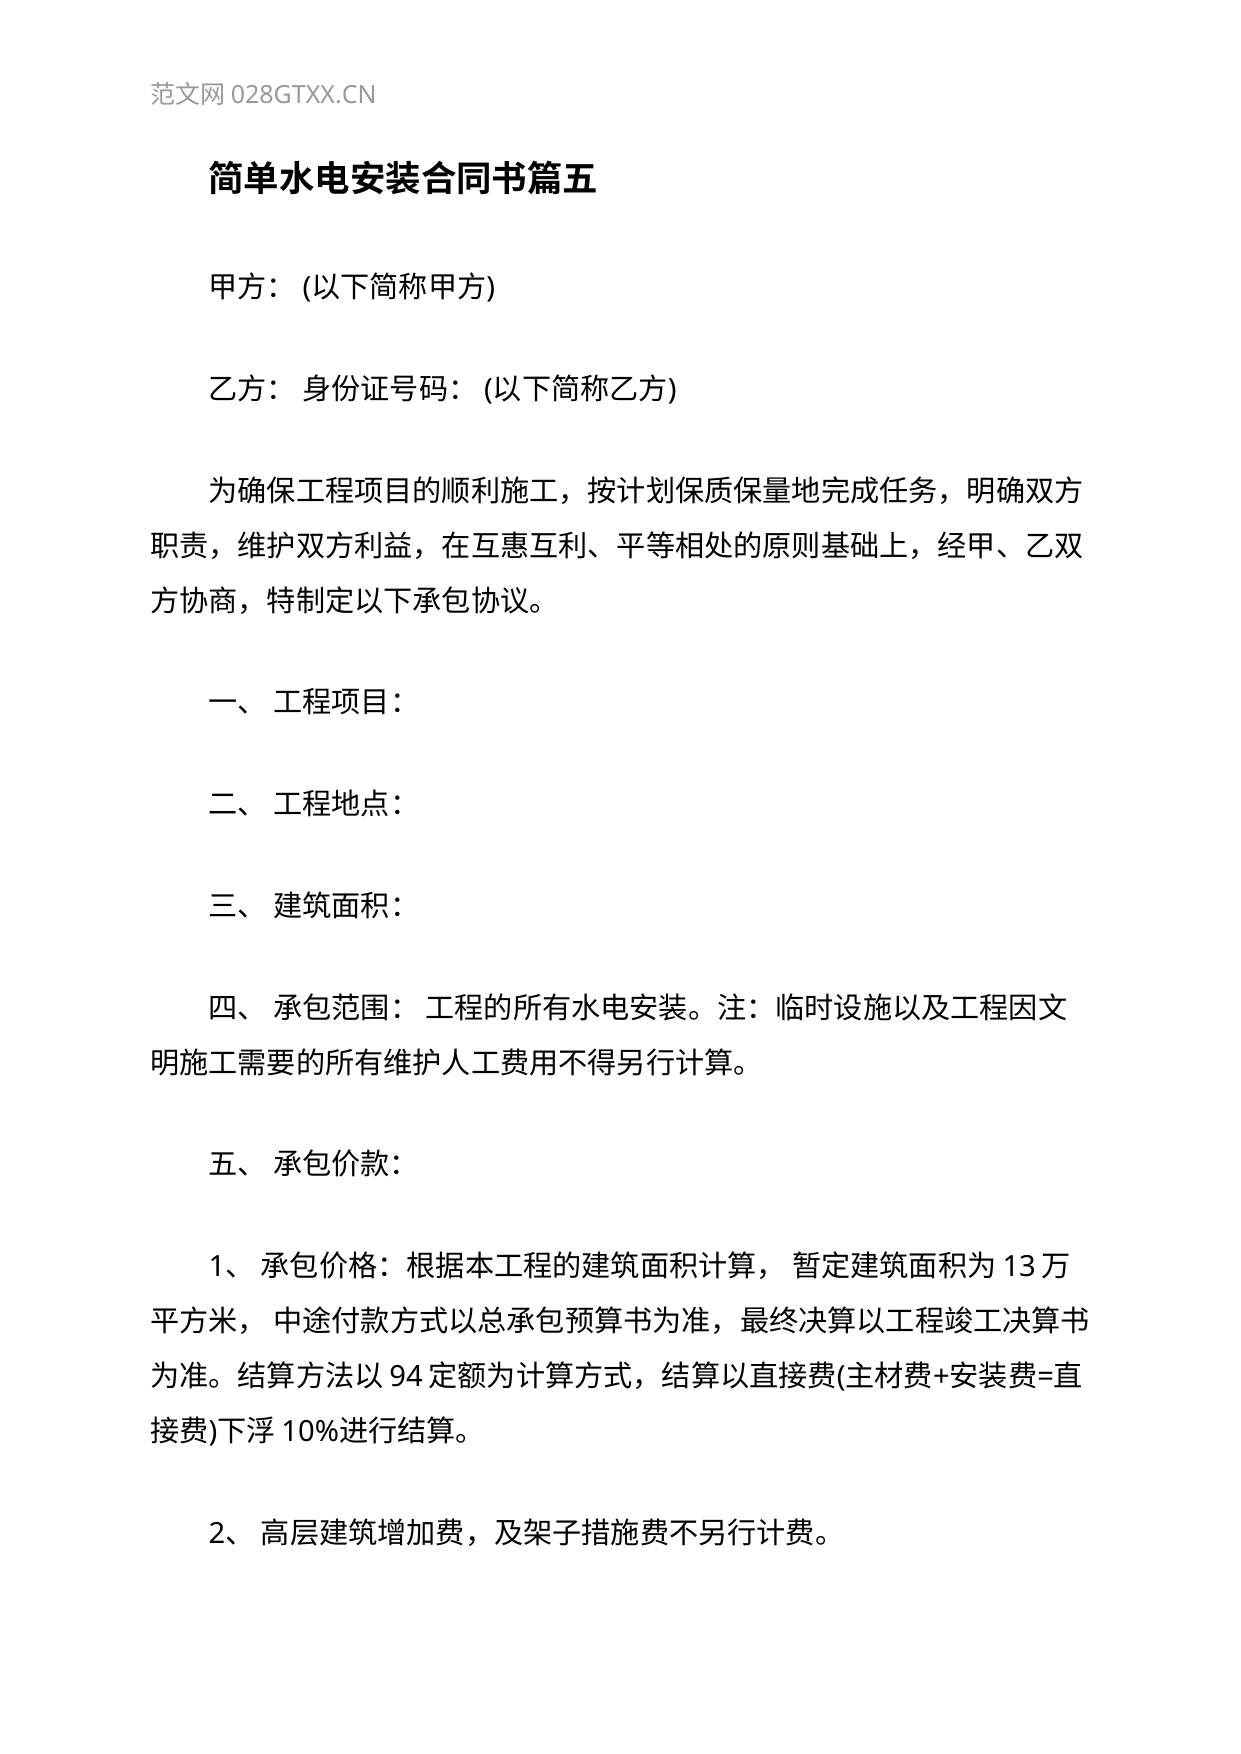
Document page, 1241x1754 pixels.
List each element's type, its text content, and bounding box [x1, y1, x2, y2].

text 乙方： 身份证号码： (以下简称乙方) [150, 365, 1090, 408]
text 二、 工程地点： [150, 781, 1090, 823]
text 为确保工程项目的顺利施工，按计划保质保量地完成任务，明确双方职责，维护双方利益，在互惠互利、平等相处的原则基础上，经甲、乙双方协商，特制定以下承包协议。 [150, 467, 1090, 619]
text 甲方： (以下简称甲方) [150, 263, 1090, 306]
text 五、 承包价款： [150, 1141, 1090, 1183]
text 1、 承包价格：根据本工程的建筑面积计算， 暂定建筑面积为13万平方米， 中途付款方式以总承包预算书为准，最终决算以工程竣工决算书为准。结算方法以94定额为计算方式，结算以直接费(主材费+安装费=直接费)下浮10%进行结算。 [150, 1243, 1090, 1450]
text 三、 建筑面积： [150, 882, 1090, 925]
text 简单水电安装合同书篇五 [150, 150, 1090, 201]
text 一、 工程项目： [150, 679, 1090, 721]
text 四、 承包范围： 工程的所有水电安装。注：临时设施以及工程因文明施工需要的所有维护人工费用不得另行计算。 [150, 984, 1090, 1081]
text 2、 高层建筑增加费，及架子措施费不另行计费。 [150, 1509, 1090, 1552]
